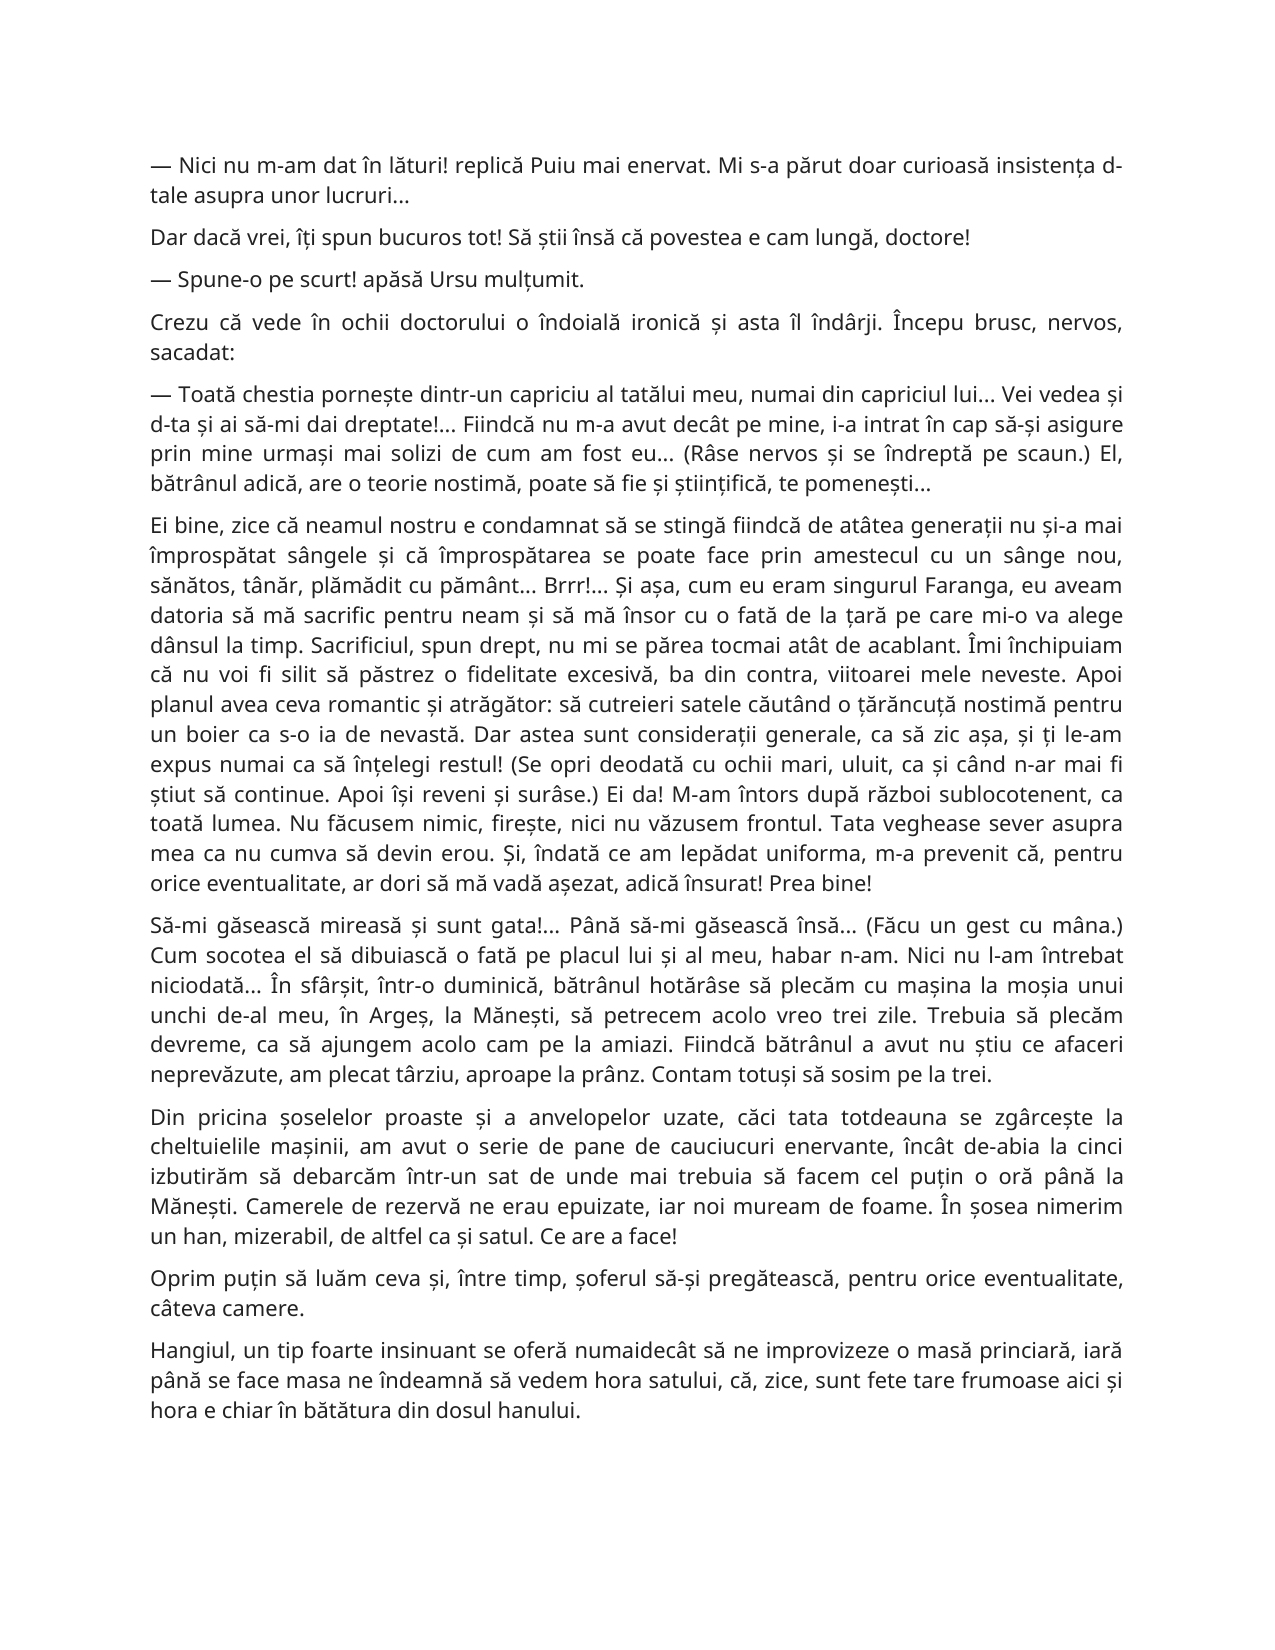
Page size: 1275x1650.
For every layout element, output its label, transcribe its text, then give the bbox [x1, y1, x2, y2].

text Din pricina șoselelor proaste și a anvelopelor uzate, căci tata totdeauna se zgârcește la cheltuielile mașinii, am avut o serie de pane de cauciucuri enervante, încât de-abia la cinci izbutirăm să debarcăm într-un sat de unde mai trebuia să facem cel puțin o oră până la Mănești. Camerele de rezervă ne erau epuizate, iar noi muream de foame. În șosea nimerim un han, mizerabil, de altfel ca și satul. Ce are a face! [150, 1101, 1125, 1250]
text Dar dacă vrei, îți spun bucuros tot! Să știi însă că povestea e cam lungă, doctore! [150, 222, 1125, 252]
text Crezu că vede în ochii doctorului o îndoială ironică și asta îl îndârji. Începu brusc, nervos, sacadat: [150, 307, 1125, 366]
text Hangiul, un tip foarte insinuant se oferă numaidecât să ne improvizeze o masă princiară, iară până se face masa ne îndeamnă să vedem hora satului, că, zice, sunt fete tare frumoase aici și hora e chiar în bătătura din dosul hanului. [150, 1335, 1125, 1424]
text — Nici nu m-am dat în lături! replică Puiu mai enervat. Mi s-a părut doar curioasă insistența d-tale asupra unor lucruri... [150, 150, 1125, 209]
text Oprim puțin să luăm ceva și, între timp, șoferul să-și pregătească, pentru orice eventualitate, câteva camere. [150, 1263, 1125, 1322]
text — Toată chestia pornește dintr-un capriciu al tatălui meu, numai din capriciul lui... Vei vedea și d-ta și ai să-mi dai dreptate!... Fiindcă nu m-a avut decât pe mine, i-a intrat în cap să-și asigure prin mine urmași mai solizi de cum am fost eu... (Râse nervos și se îndreptă pe scaun.) El, bătrânul adică, are o teorie nostimă, poate să fie și științifică, te pomenești... [150, 379, 1125, 498]
text Ei bine, zice că neamul nostru e condamnat să se stingă fiindcă de atâtea generații nu și-a mai împrospătat sângele și că împrospătarea se poate face prin amestecul cu un sânge nou, sănătos, tânăr, plămădit cu pământ... Brrr!... Și așa, cum eu eram singurul Faranga, eu aveam datoria să mă sacrific pentru neam și să mă însor cu o fată de la țară pe care mi-o va alege dânsul la timp. Sacrificiul, spun drept, nu mi se părea tocmai atât de acablant. Îmi închipuiam că nu voi fi silit să păstrez o fidelitate excesivă, ba din contra, viitoarei mele neveste. Apoi planul avea ceva romantic și atrăgător: să cutreieri satele căutând o țărăncuță nostimă pentru un boier ca s-o ia de nevastă. Dar astea sunt considerații generale, ca să zic așa, și ți le-am expus numai ca să înțelegi restul! (Se opri deodată cu ochii mari, uluit, ca și când n-ar mai fi știut să continue. Apoi își reveni și surâse.) Ei da! M-am întors după război sublocotenent, ca toată lumea. Nu făcusem nimic, firește, nici nu văzusem frontul. Tata veghease sever asupra mea ca nu cumva să devin erou. Și, îndată ce am lepădat uniforma, m-a prevenit că, pentru orice eventualitate, ar dori să mă vadă așezat, adică însurat! Prea bine! [150, 510, 1125, 898]
text Să-mi găsească mireasă și sunt gata!... Până să-mi găsească însă... (Făcu un gest cu mâna.) Cum socotea el să dibuiască o fată pe placul lui și al meu, habar n-am. Nici nu l-am întrebat niciodată... În sfârșit, într-o duminică, bătrânul hotărâse să plecăm cu mașina la moșia unui unchi de-al meu, în Argeș, la Mănești, să petrecem acolo vreo trei zile. Trebuia să plecăm devreme, ca să ajungem acolo cam pe la amiazi. Fiindcă bătrânul a avut nu știu ce afaceri neprevăzute, am plecat târziu, aproape la prânz. Contam totuși să sosim pe la trei. [150, 910, 1125, 1089]
text — Spune-o pe scurt! apăsă Ursu mulțumit. [150, 264, 1125, 294]
